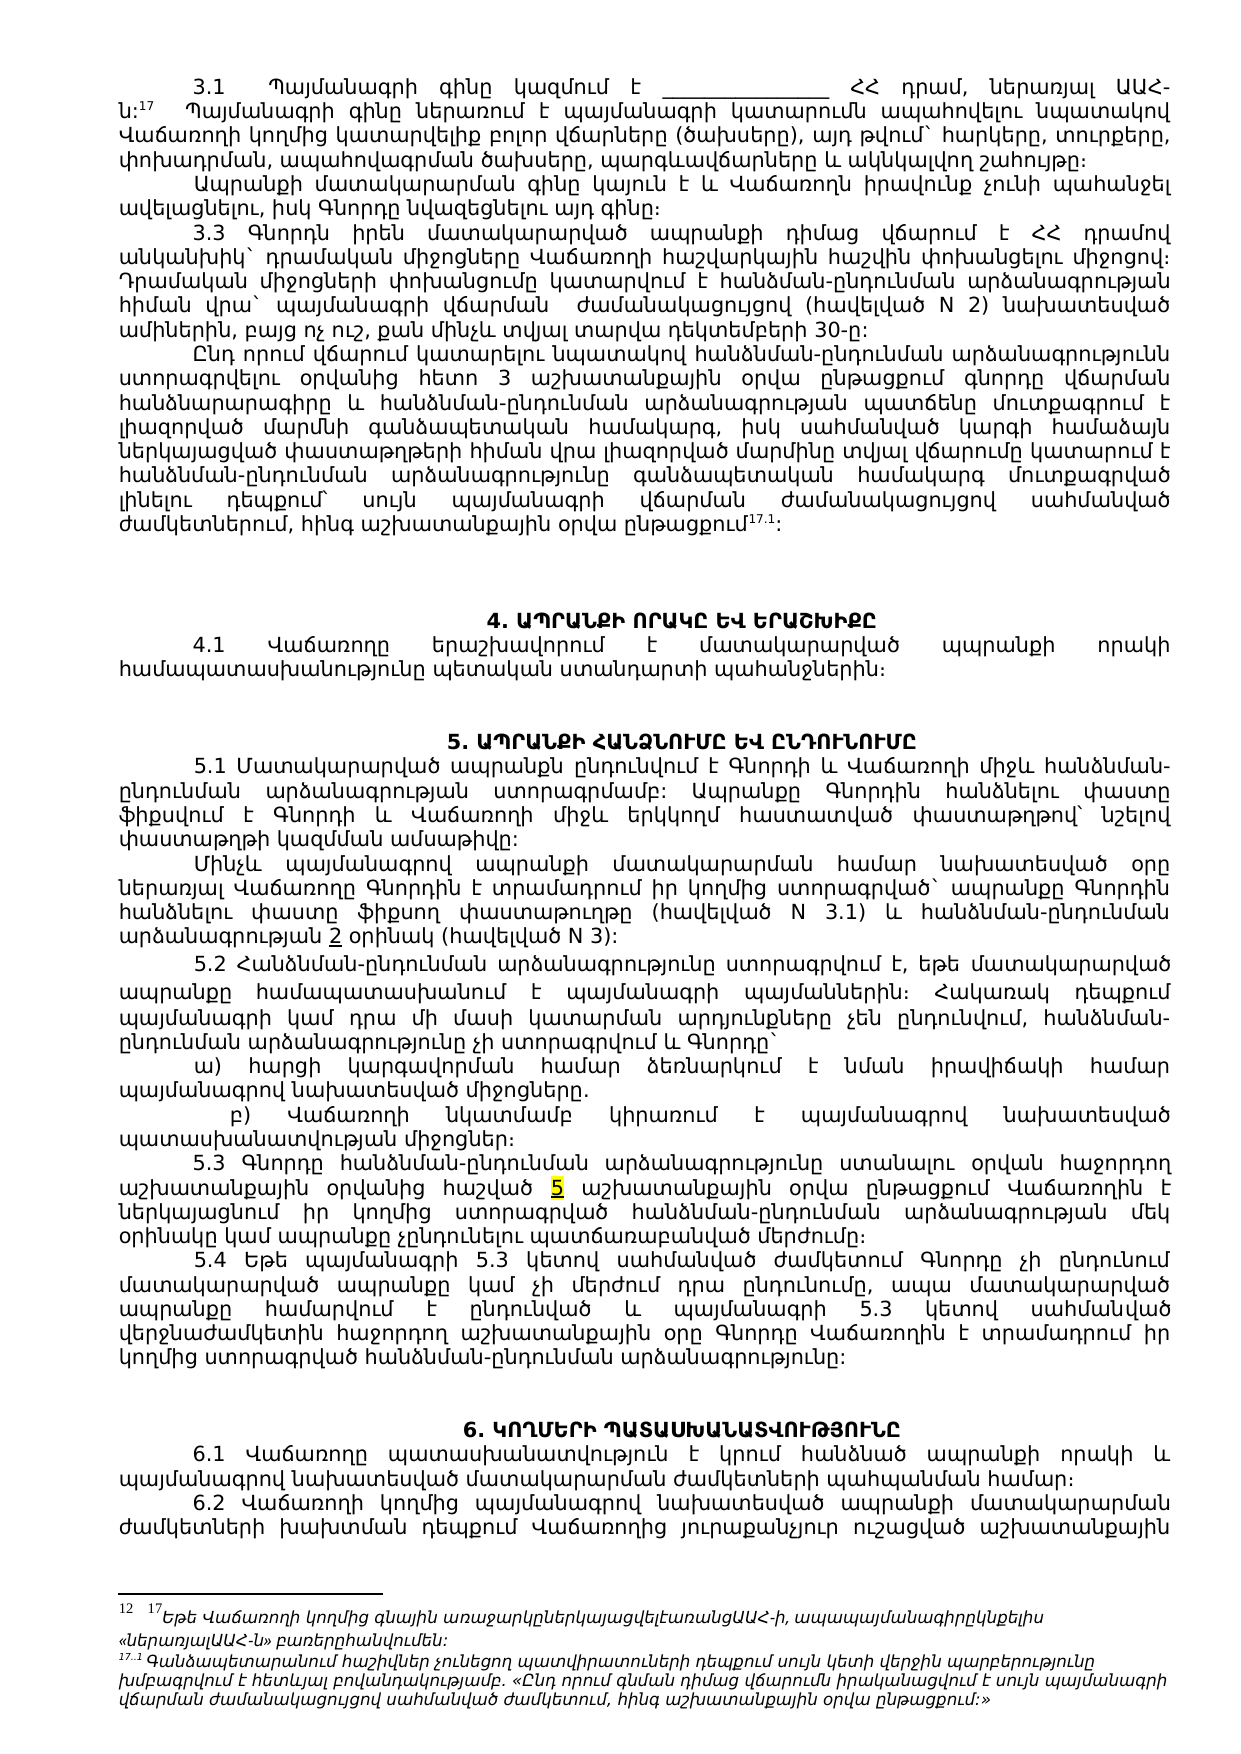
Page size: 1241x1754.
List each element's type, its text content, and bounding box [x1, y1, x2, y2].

text ա) հարցի կարգավորման համար ձեռնարկում է նման իրավիճակի համար պայմանագրով նախատեսված միջոցները. [118, 1054, 1171, 1103]
text 5.3 Գնորդը հանձնման-ընդունման արձանագրությունը ստանալու օրվան հաջորդող աշխատանքային օրվանից հաշված 5 աշխատանքային օրվա ընթացքում Վաճառողին է ներկայացնում իր կողմից ստորագրված հանձնման-ընդունման արձանագրության մեկ օրինակը կամ ապրանքը չընդունելու պատճառաբանված մերժումը։ [118, 1151, 1171, 1248]
text բ) Վաճառողի նկատմամբ կիրառում է պայմանագրով նախատեսված պատասխանատվության միջոցներ։ [118, 1103, 1171, 1151]
text 5.1 Մատակարարված ապրանքն ընդունվում է Գնորդի և Վաճառողի միջև հանձնման-ընդունման արձանագրության ստորագրմամբ: Ապրանքը Գնորդին հանձնելու փաստը ֆիքսվում է Գնորդի և Վաճառողի միջև երկկողմ հաստատված փաստաթղթով՝ նշելով փաստաթղթի կազմման ամսաթիվը: [118, 754, 1171, 852]
text 5.4 Եթե պայմանագրի 5.3 կետով սահմանված ժամկետում Գնորդը չի ընդունում մատակարարված ապրանքը կամ չի մերժում դրա ընդունումը, ապա մատակարարված ապրանքը համարվում է ընդունված և պայմանագրի 5.3 կետով սահմանված վերջնաժամկետին հաջորդող աշխատանքային օրը Գնորդը Վաճառողին է տրամադրում իր կողմից ստորագրված հանձնման-ընդունման արձանագրությունը: [118, 1248, 1171, 1370]
text 5. ԱՊՐԱՆՔԻ ՀԱՆՁՆՈՒՄԸ ԵՎ ԸՆԴՈՒՆՈՒՄԸ [118, 730, 1171, 754]
text 4.1 Վաճառողը երաշխավորում է մատակարարված պպրանքի որակի համապատասխանությունը պետական ստանդարտի պահանջներին։ [118, 633, 1171, 682]
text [118, 1491, 1171, 1539]
text 4. ԱՊՐԱՆՔԻ ՈՐԱԿԸ ԵՎ ԵՐԱՇԽԻՔԸ [118, 609, 1171, 633]
text 3.1 Պայմանագրի գինը կազմում է ________________ ՀՀ դրամ, ներառյալ ԱԱՀ-ն:1729Պայմանագրի գինը ներառում է պայմանագրի կատարումն ապահովելու նպատակով Վաճառողի կողմից կատարվելիք բոլոր վճարները (ծախսերը), այդ թվում` հարկերը, տուրքերը, փոխադրման, ապահովագրման ծախսերը, պարգևավճարները և ակնկալվող շահույթը։ [118, 75, 1171, 172]
text Մինչև պայմանագրով ապրանքի մատակարարման համար նախատեսված օրը ներառյալ Վաճառողը Գնորդին է տրամադրում իր կողմից ստորագրված` ապրանքը Գնորդին հանձնելու փաստը ֆիքսող փաստաթուղթը (հավելված N 3.1) և հանձնման-ընդունման արձանագրության 2 օրինակ (հավելված N 3): [118, 852, 1171, 949]
text 3.3 Գնորդն իրեն մատակարարված ապրանքի դիմաց վճարում է ՀՀ դրամով անկանխիկ` դրամական միջոցները Վաճառողի հաշվարկային հաշվին փոխանցելու միջոցով։ Դրամական միջոցների փոխանցումը կատարվում է հանձման-ընդունման արձանագրության հիման վրա` պայմանագրի վճարման ժամանակացույցով (հավելված N 2) նախատեսված ամիներին, բայց ոչ ուշ, քան մինչև տվյալ տարվա դեկտեմբերի 30-ը: [118, 221, 1171, 342]
text 5.2 Հանձնման-ընդունման արձանագրությունը ստորագրվում է, եթե մատակարարված ապրանքը համապատասխանում է պայմանագրի պայմաններին։ Հակառակ դեպքում պայմանագրի կամ դրա մի մասի կատարման արդյունքները չեն ընդունվում, հանձնման-ընդունման արձանագրությունը չի ստորագրվում և Գնորդը` [118, 949, 1171, 1054]
text Ապրանքի մատակարարման գինը կայուն է և Վաճառողն իրավունք չունի պահանջել ավելացնելու, իսկ Գնորդը նվազեցնելու այդ գինը։ [118, 172, 1171, 221]
text 6.1 Վաճառողը պատասխանատվություն է կրում հանձնած ապրանքի որակի և պայմանագրով նախատեսված մատակարարման ժամկետների պահպանման համար։ [118, 1442, 1171, 1491]
text 6. ԿՈՂՄԵՐԻ ՊԱՏԱՍԽԱՆԱՏՎՈՒԹՅՈՒՆԸ [118, 1418, 1171, 1442]
text Ընդ որում վճարում կատարելու նպատակով հանձնման-ընդունման արձանագրությունն ստորագրվելու օրվանից հետո 3 աշխատանքային օրվա ընթացքում գնորդը վճարման հանձնարարագիրը և հանձնման-ընդունման արձանագրության պատճենը մուտքագրում է լիազորված մարմնի գանձապետական համակարգ, իսկ սահմանված կարգի համաձայն ներկայացված փաստաթղթերի հիման վրա լիազորված մարմինը տվյալ վճարումը կատարում է հանձնման-ընդունման արձանագրությունը գանձապետական համակարգ մուտքագրված լինելու դեպքում՝ սույն պայմանագրի վճարման ժամանակացույցով սահմանված ժամկետներում, հինգ աշխատանքային օրվա ընթացքում17.1: [118, 342, 1171, 536]
